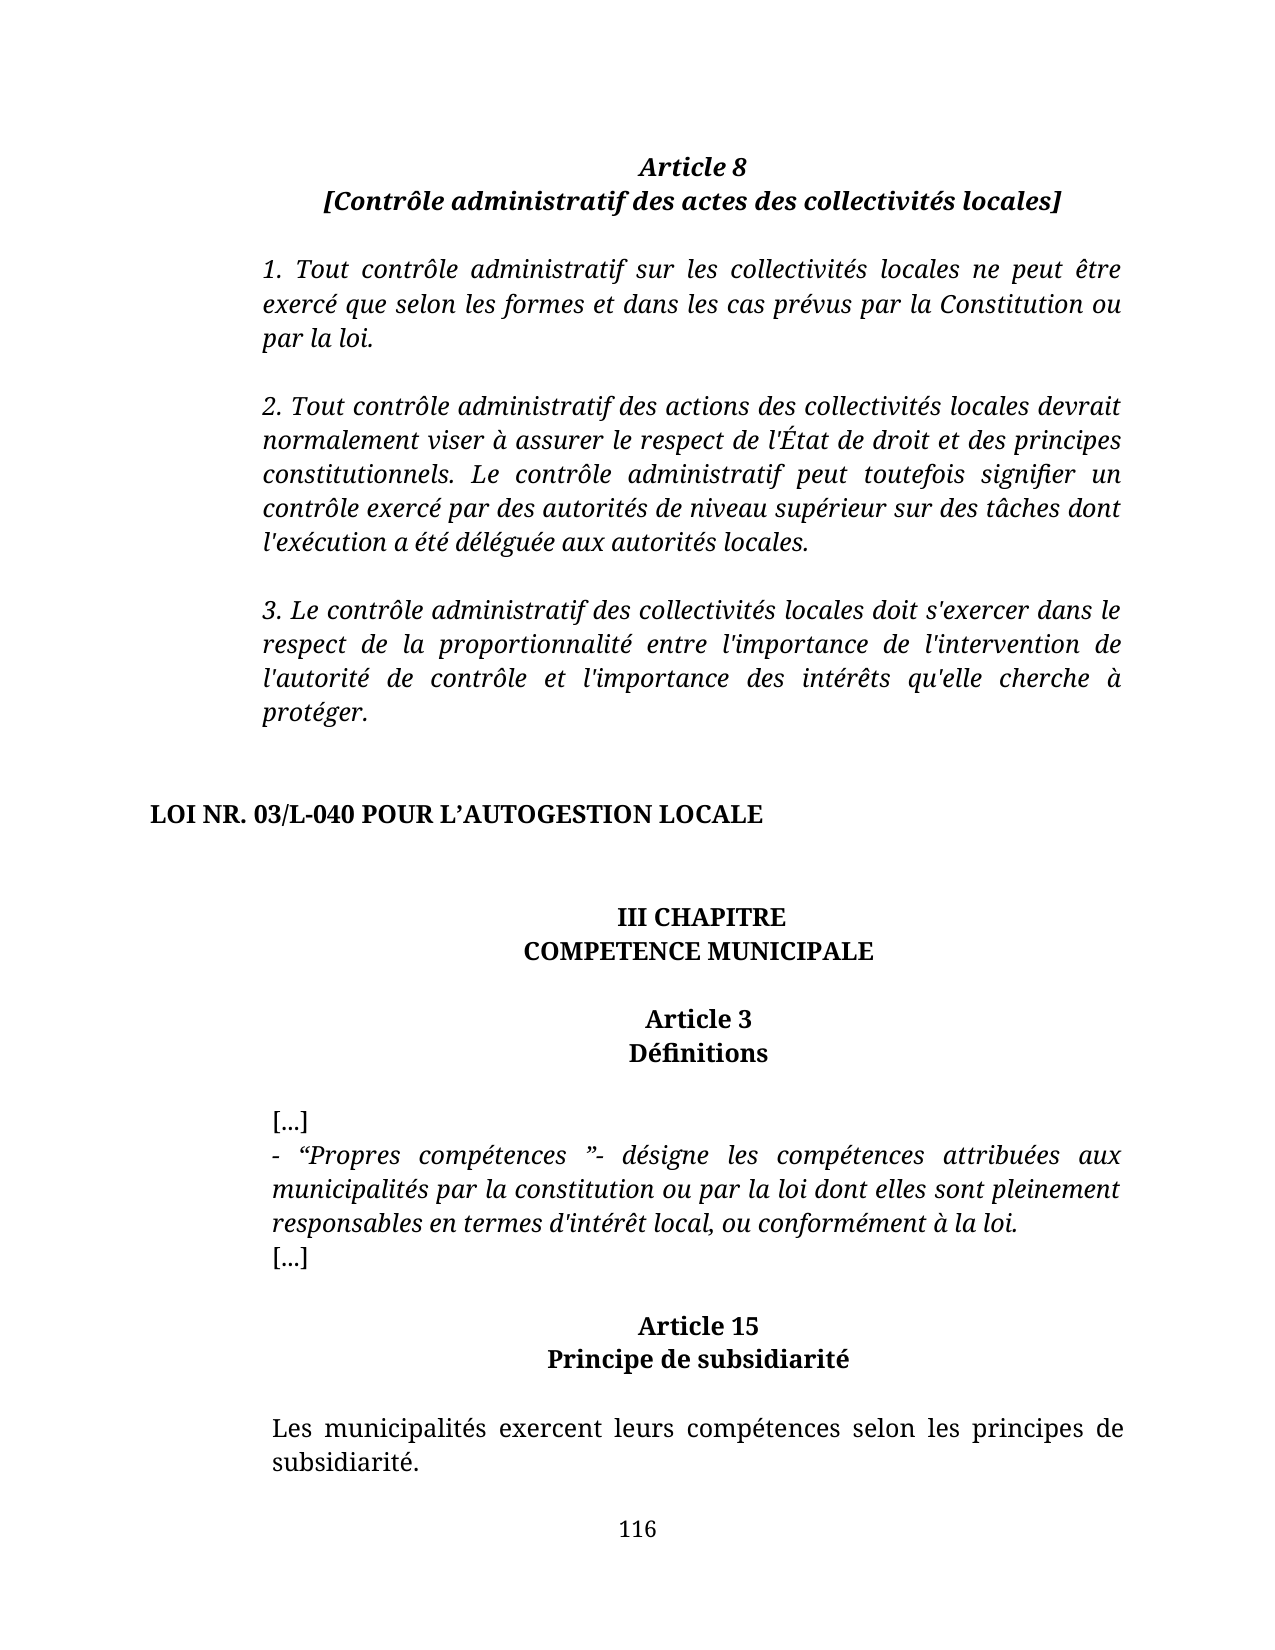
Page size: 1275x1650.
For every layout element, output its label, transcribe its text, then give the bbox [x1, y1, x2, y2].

text [...] [272, 1104, 1125, 1138]
text III CHAPITRE [272, 899, 1125, 933]
text LOI NR. 03/L-040 POUR L’AUTOGESTION LOCALE [150, 797, 1125, 831]
text COMPETENCE MUNICIPALE [272, 933, 1125, 967]
text Article 3 [272, 1002, 1125, 1036]
text Article 8 [262, 150, 1125, 184]
text Définitions [272, 1036, 1125, 1070]
text Article 15 [272, 1308, 1125, 1342]
text - “Propres compétences ”- désigne les compétences attribuées aux municipalités par la constitution ou par la loi dont elles sont pleinement responsables en termes d'intérêt local, ou conformément à la loi. [272, 1138, 1125, 1240]
text 3. Le contrôle administratif des collectivités locales doit s'exercer dans le respect de la proportionnalité entre l'importance de l'intervention de l'autorité de contrôle et l'importance des intérêts qu'elle cherche à protéger. [262, 593, 1125, 729]
text Les municipalités exercent leurs compétences selon les principes de subsidiarité. [272, 1410, 1125, 1478]
text 1. Tout contrôle administratif sur les collectivités locales ne peut être exercé que selon les formes et dans les cas prévus par la Constitution ou par la loi. [262, 252, 1125, 354]
text [...] [272, 1240, 1125, 1274]
text [Contrôle administratif des actes des collectivités locales] [262, 184, 1125, 218]
text Principe de subsidiarité [272, 1342, 1125, 1376]
text 2. Tout contrôle administratif des actions des collectivités locales devrait normalement viser à assurer le respect de l'État de droit et des principes constitutionnels. Le contrôle administratif peut toutefois signifier un contrôle exercé par des autorités de niveau supérieur sur des tâches dont l'exécution a été déléguée aux autorités locales. [262, 388, 1125, 559]
